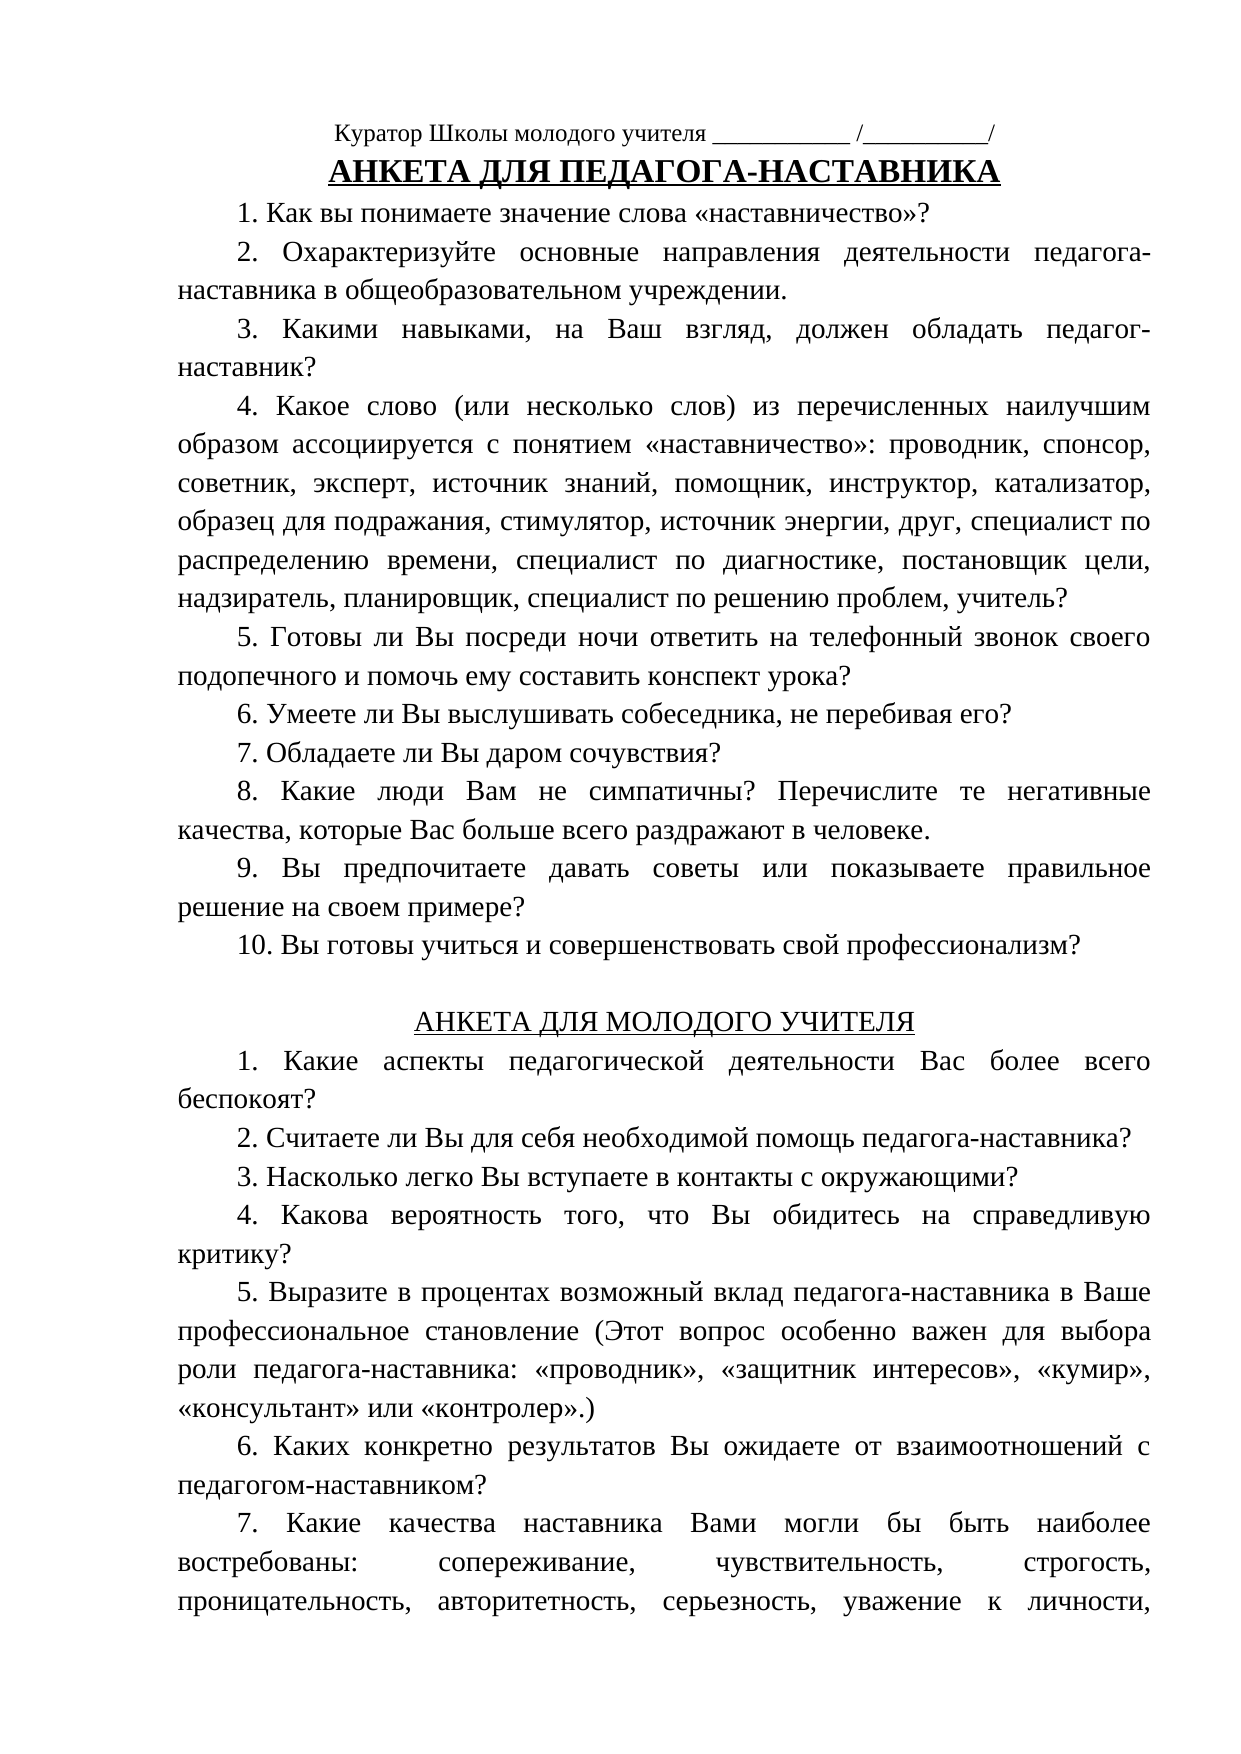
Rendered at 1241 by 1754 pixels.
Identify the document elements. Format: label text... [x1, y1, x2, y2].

text 2. Охарактеризуйте основные направления деятельности педагога-наставника в общеобразовательном учреждении. [177, 234, 1152, 306]
text 3. Насколько легко Вы вступаете в контакты с окружающими? [177, 1159, 1152, 1192]
text 2. Считаете ли Вы для себя необходимой помощь педагога-наставника? [177, 1120, 1152, 1154]
text 6. Умеете ли Вы выслушивать собеседника, не перебивая его? [177, 696, 1152, 730]
text Куратор Школы молодого учителя ___________ /__________/ [177, 118, 1152, 147]
text 7. Обладаете ли Вы даром сочувствия? [177, 735, 1152, 768]
text 10. Вы готовы учиться и совершенствовать свой профессионализм? [177, 927, 1152, 961]
text 9. Вы предпочитаете давать советы или показываете правильное решение на своем примере? [177, 850, 1152, 922]
text АНКЕТА ДЛЯ ПЕДАГОГА-НАСТАВНИКА [177, 151, 1152, 189]
text 5. Готовы ли Вы посреди ночи ответить на телефонный звонок своего подопечного и помочь ему составить конспект урока? [177, 619, 1152, 691]
text 3. Какими навыками, на Ваш взгляд, должен обладать педагог-наставник? [177, 311, 1152, 383]
text АНКЕТА ДЛЯ МОЛОДОГО УЧИТЕЛЯ [177, 1004, 1152, 1038]
text 1. Как вы понимаете значение слова «наставничество»? [177, 195, 1152, 229]
text 1. Какие аспекты педагогической деятельности Вас более всего беспокоят? [177, 1043, 1152, 1115]
text 4. Какова вероятность того, что Вы обидитесь на справедливую критику? [177, 1197, 1152, 1269]
text 8. Какие люди Вам не симпатичны? Перечислите те негативные качества, которые Вас больше всего раздражают в человеке. [177, 773, 1152, 845]
text 5. Выразите в процентах возможный вклад педагога-наставника в Ваше профессиональное становление (Этот вопрос особенно важен для выбора роли педагога-наставника: «проводник», «защитник интересов», «кумир», «консультант» или «контролер».) [177, 1274, 1152, 1423]
text 4. Какое слово (или несколько слов) из перечисленных наилучшим образом ассоциируется с понятием «наставничество»: проводник, спонсор, советник, эксперт, источник знаний, помощник, инструктор, катализатор, образец для подражания, стимулятор, источник энергии, друг, специалист по распределению времени, специалист по диагностике, постановщик цели, надзиратель, планировщик, специалист по решению проблем, учитель? [177, 388, 1152, 614]
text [177, 1506, 1152, 1616]
text 6. Каких конкретно результатов Вы ожидаете от взаимоотношений с педагогом-наставником? [177, 1428, 1152, 1501]
